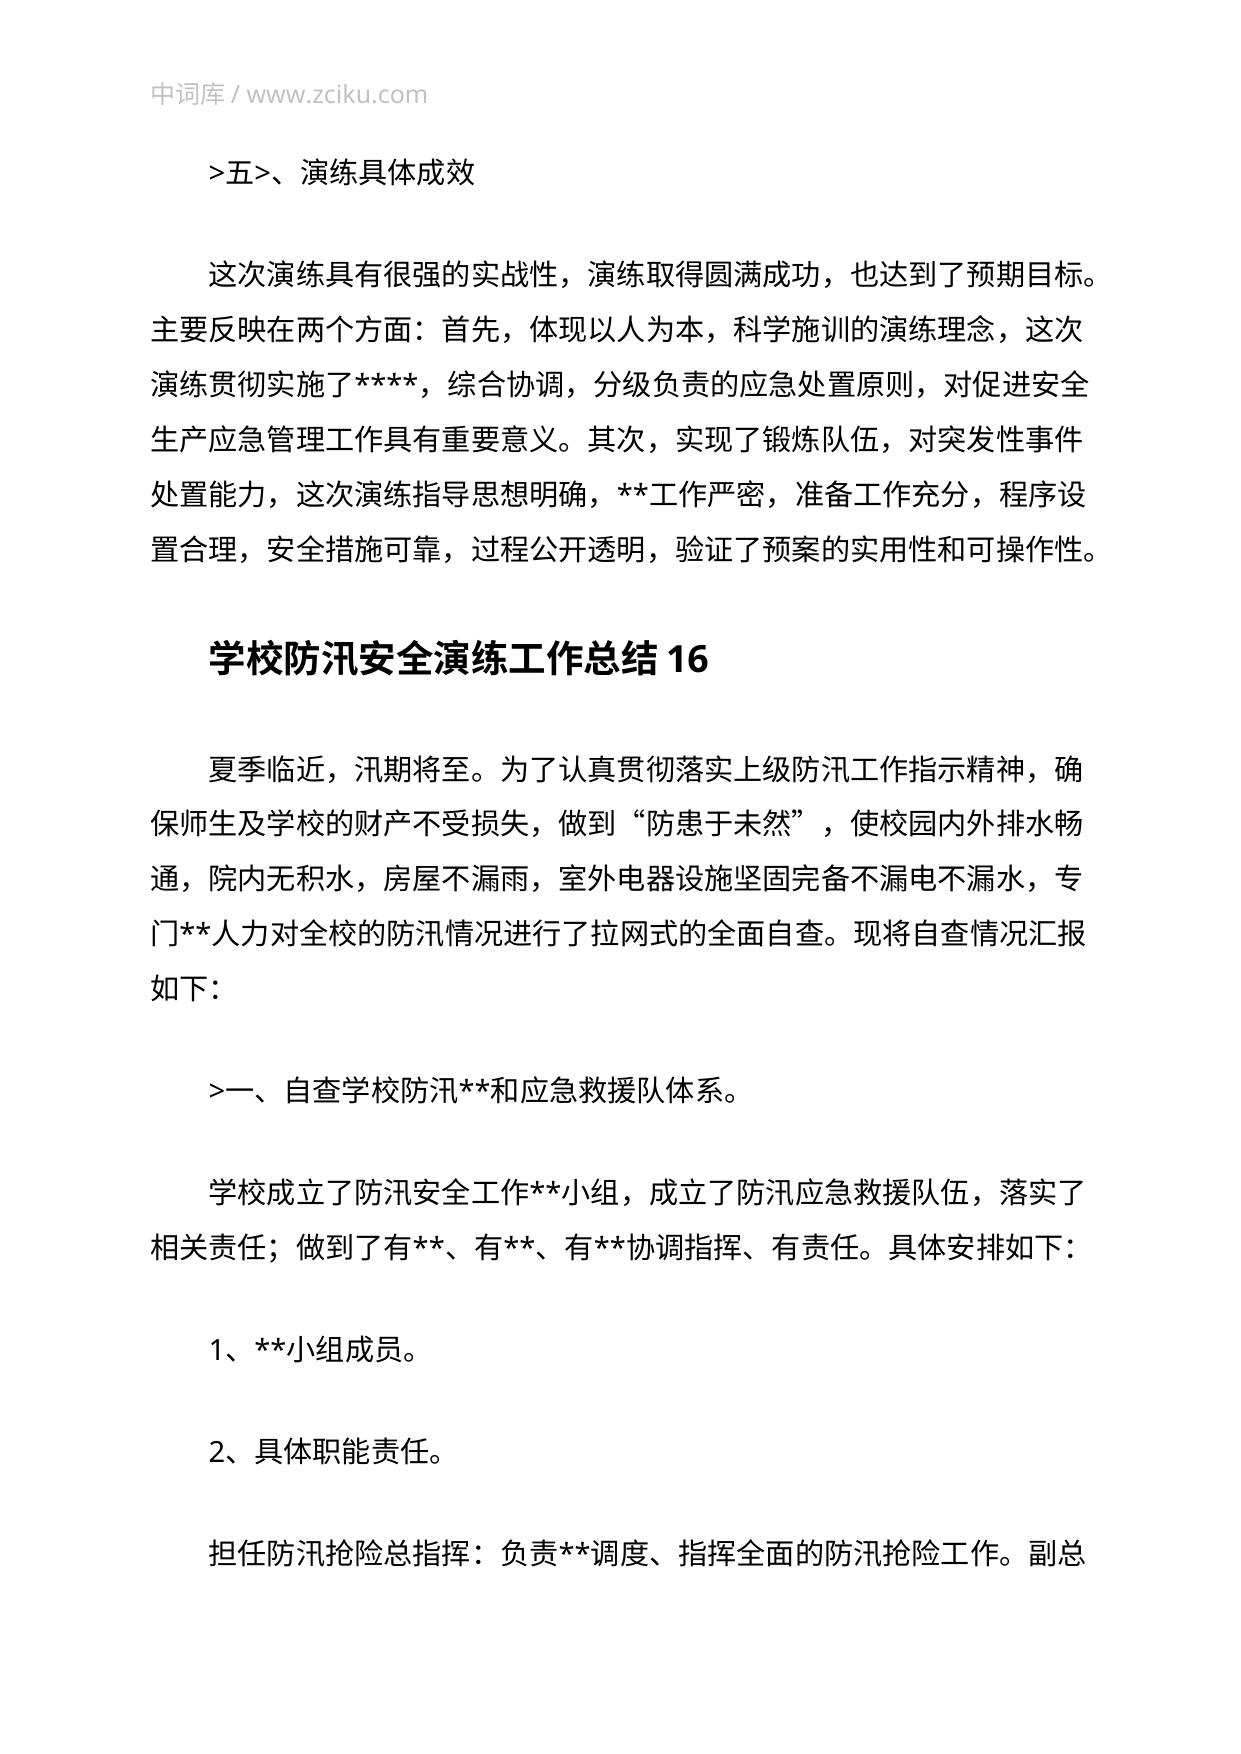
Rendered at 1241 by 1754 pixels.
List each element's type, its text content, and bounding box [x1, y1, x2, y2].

text >一、自查学校防汛**和应急救援队体系。 [150, 1067, 1090, 1110]
text 1、**小组成员。 [150, 1326, 1090, 1369]
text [150, 1530, 1090, 1573]
text 2、具体职能责任。 [150, 1428, 1090, 1471]
text 夏季临近，汛期将至。为了认真贯彻落实上级防汛工作指示精神，确保师生及学校的财产不受损失，做到“防患于未然”，使校园内外排水畅通，院内无积水，房屋不漏雨，室外电器设施坚固完备不漏电不漏水，专门**人力对全校的防汛情况进行了拉网式的全面自查。现将自查情况汇报如下： [150, 746, 1090, 1008]
text 这次演练具有很强的实战性，演练取得圆满成功，也达到了预期目标。主要反映在两个方面：首先，体现以人为本，科学施训的演练理念，这次演练贯彻实施了****，综合协调，分级负责的应急处置原则，对促进安全生产应急管理工作具有重要意义。其次，实现了锻炼队伍，对突发性事件处置能力，这次演练指导思想明确，**工作严密，准备工作充分，程序设置合理，安全措施可靠，过程公开透明，验证了预案的实用性和可操作性。 [150, 252, 1090, 569]
text 学校成立了防汛安全工作**小组，成立了防汛应急救援队伍，落实了相关责任；做到了有**、有**、有**协调指挥、有责任。具体安排如下： [150, 1169, 1090, 1267]
text >五>、演练具体成效 [150, 150, 1090, 192]
text 学校防汛安全演练工作总结16 [150, 628, 1090, 683]
